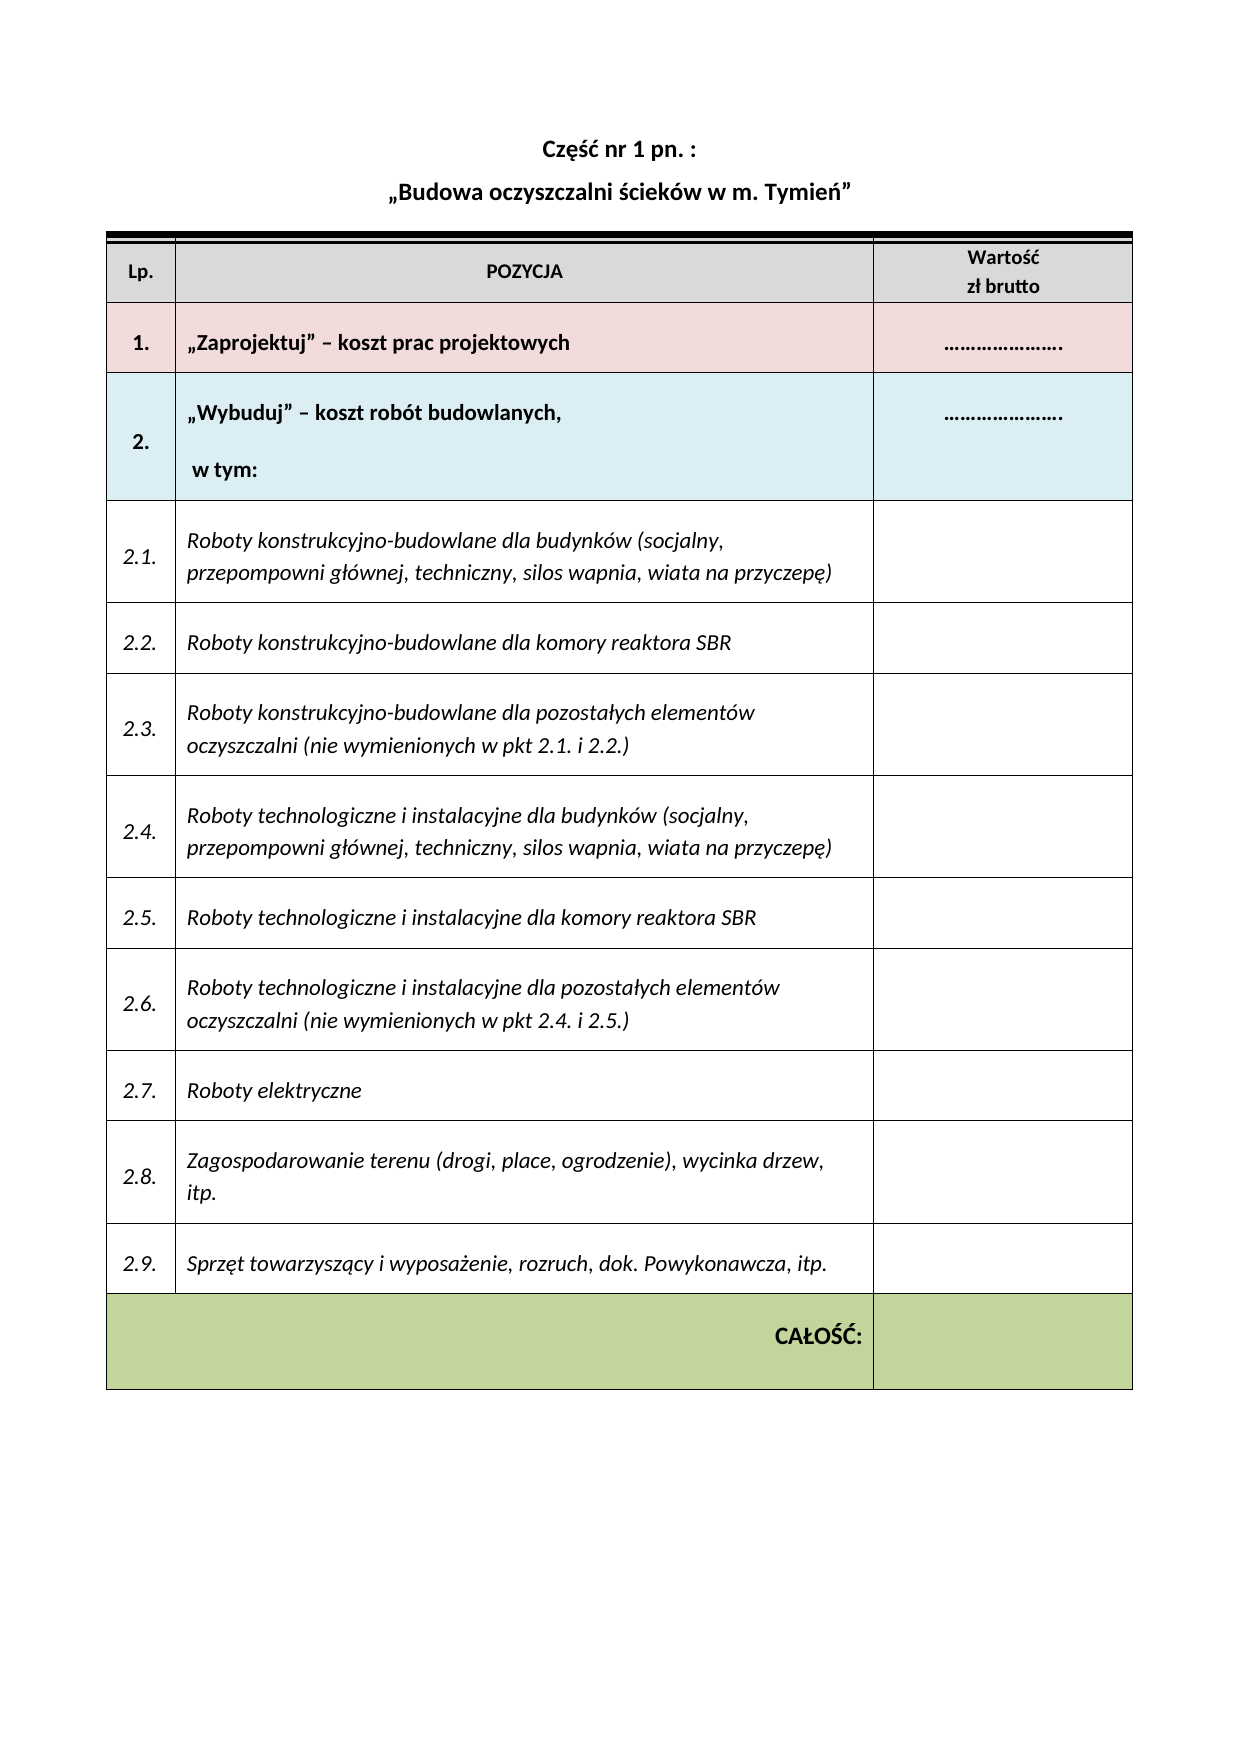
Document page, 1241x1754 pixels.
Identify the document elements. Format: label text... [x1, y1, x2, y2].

table_cell 2.4. [107, 776, 175, 877]
table_cell [874, 1294, 1132, 1389]
table_header Część nr 1 pn. : „Budowa oczyszczalni ścieków w m. Tymień” [106, 133, 1133, 231]
table_cell [874, 1224, 1132, 1293]
table_cell [874, 1051, 1132, 1120]
table_cell CAŁOŚĆ: [107, 1294, 873, 1389]
table_cell 2.7. [107, 1051, 175, 1120]
table_cell 2.8. [107, 1121, 175, 1222]
table_cell [874, 1121, 1132, 1222]
table_cell 1. [107, 303, 175, 372]
table_cell 2.1. [107, 501, 175, 602]
table_cell Sprzęt towarzyszący i wyposażenie, rozruch, dok. Powykonawcza, itp. [176, 1224, 873, 1293]
table_cell 2.2. [107, 603, 175, 672]
table_cell [874, 949, 1132, 1050]
table_cell Roboty technologiczne i instalacyjne dla budynków (socjalny, przepompowni głównej, techniczny, silos wapnia, wiata na przyczepę) [176, 776, 873, 877]
table_cell Roboty konstrukcyjno-budowlane dla pozostałych elementów oczyszczalni (nie wymienionych w pkt 2.1. i 2.2.) [176, 674, 873, 775]
table_cell [874, 501, 1132, 602]
table_cell …………………. [874, 303, 1132, 372]
table_cell …………………. [874, 373, 1132, 500]
table_cell [874, 878, 1132, 947]
table_cell Roboty technologiczne i instalacyjne dla komory reaktora SBR [176, 878, 873, 947]
table_cell „Zaprojektuj” – koszt prac projektowych [176, 303, 873, 372]
table_cell POZYCJA [176, 244, 873, 302]
table_cell [874, 776, 1132, 877]
table_cell [874, 674, 1132, 775]
table_cell 2.5. [107, 878, 175, 947]
table_cell Zagospodarowanie terenu (drogi, place, ogrodzenie), wycinka drzew, itp. [176, 1121, 873, 1222]
table_cell 2.3. [107, 674, 175, 775]
table_cell 2.6. [107, 949, 175, 1050]
table_cell 2. [107, 373, 175, 500]
table_cell „Wybuduj” – koszt robót budowlanych, w tym: [176, 373, 873, 500]
table_cell Roboty technologiczne i instalacyjne dla pozostałych elementów oczyszczalni (nie wymienionych w pkt 2.4. i 2.5.) [176, 949, 873, 1050]
table_cell Roboty konstrukcyjno-budowlane dla budynków (socjalny, przepompowni głównej, techniczny, silos wapnia, wiata na przyczepę) [176, 501, 873, 602]
table_cell Lp. [107, 244, 175, 302]
table_cell Roboty konstrukcyjno-budowlane dla komory reaktora SBR [176, 603, 873, 672]
table_cell Roboty elektryczne [176, 1051, 873, 1120]
table_cell 2.9. [107, 1224, 175, 1293]
table_cell Wartość zł brutto [874, 244, 1132, 302]
table_cell [874, 603, 1132, 672]
